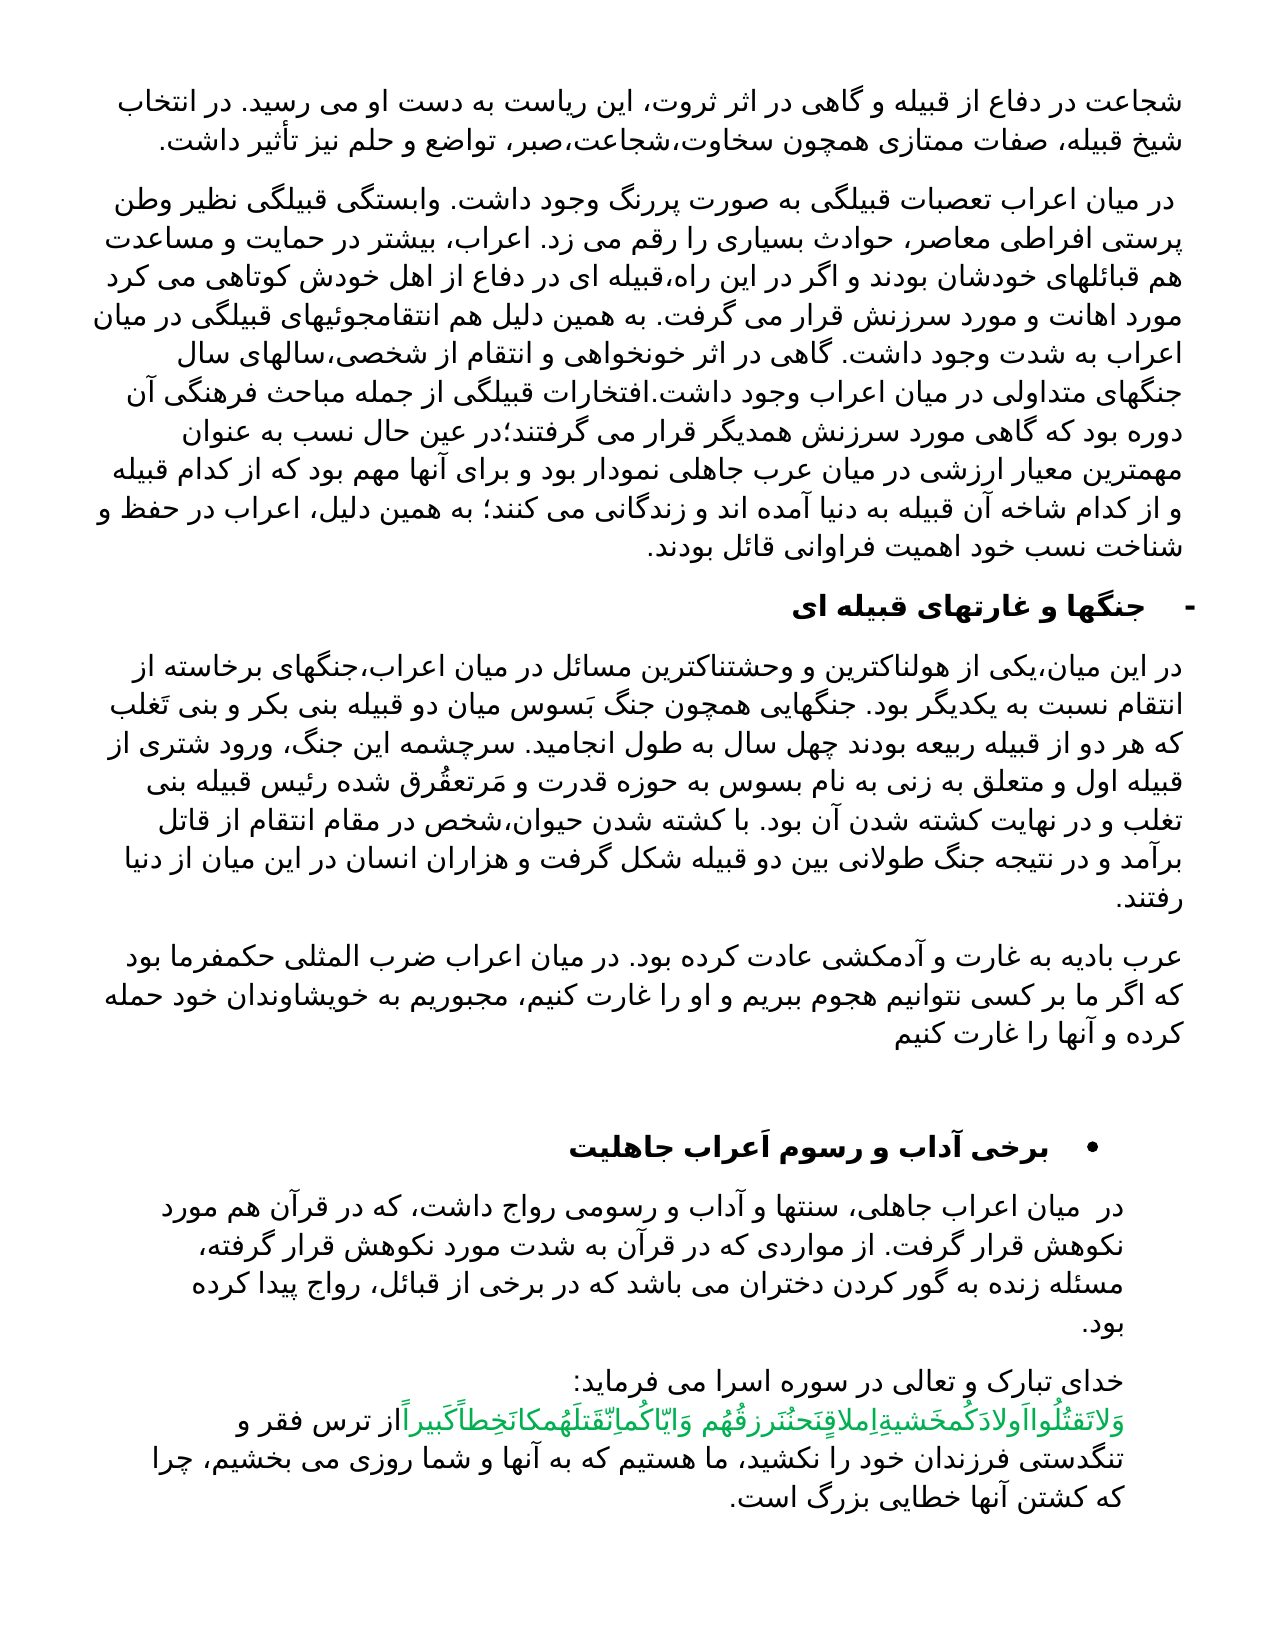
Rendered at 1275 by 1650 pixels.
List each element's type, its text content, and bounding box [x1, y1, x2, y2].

text در میان اعراب جاهلی، سنتها و آداب و رسومی رواج داشت، که در قرآن هم مورد نکوهش قرار گرفت. از مواردی که در قرآن به شدت مورد نکوهش قرار گرفته، مسئله زنده به گور کردن دختران می باشد که در برخی از قبائل، رواج پیدا کرده بود. [150, 1189, 1125, 1338]
text خدای تبارک و تعالی در سوره اسرا می فرماید: وَلاتَقتُلُوااَولادَکُمخَشیةِاِملاقٍنَحنُنَرزقُهُم وَایّاکُماِنّقَتلَهُمکانَخِطاًکَبیراًاز ترس فقر و تنگدستی فرزندان خود را نکشید، ما هستیم که به آنها و شما روزی می بخشیم، چرا که کشتن آنها خطایی بزرگ است. [150, 1364, 1125, 1513]
text در میان اعراب تعصبات قبیلگی به صورت پررنگ وجود داشت. وابستگی قبیلگی نظیر وطن پرستی افراطی معاصر، حوادث بسیاری را رقم می زد. اعراب، بیشتر در حمایت و مساعدت هم قبائلهای خودشان بودند و اگر در این راه،قبیله ای در دفاع از اهل خودش کوتاهی می کرد مورد اهانت و مورد سرزنش قرار می گرفت. به همین دلیل هم انتقامجوئیهای قبیلگی در میان اعراب به شدت وجود داشت. گاهی در اثر خونخواهی و انتقام از شخصی،سالهای سال جنگهای متداولی در میان اعراب وجود داشت.افتخارات قبیلگی از جمله مباحث فرهنگی آن دوره بود که گاهی مورد سرزنش همدیگر قرار می گرفتند؛در عین حال نسب به عنوان مهمترین معیار ارزشی در میان عرب جاهلی نمودار بود و برای آنها مهم بود که از کدام قبیله و از کدام شاخه آن قبیله به دنیا آمده اند و زندگانی می کنند؛ به همین دلیل، اعراب در حفظ و شناخت نسب خود اهمیت فراوانی قائل بودند. [91, 182, 1184, 563]
text عرب بادیه به غارت و آدمکشی عادت کرده بود. در میان اعراب ضرب المثلی حکمفرما بود که اگر ما بر کسی نتوانیم هجوم ببریم و او را غارت کنیم، مجبوریم به خویشاوندان خود حمله کرده و آنها را غارت کنیم [91, 939, 1184, 1050]
list جنگها و غارتهای قبیله ای [91, 588, 1184, 623]
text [91, 84, 1184, 156]
list برخی آداب و رسوم اَعراب جاهلیت [150, 1130, 1087, 1163]
text در این میان،یکی از هولناکترین و وحشتناکترین مسائل در میان اعراب،جنگهای برخاسته از انتقام نسبت به یکدیگر بود. جنگهایی همچون جنگ بَسوس میان دو قبیله بنی بکر و بنی تَغلب که هر دو از قبیله ربیعه بودند چهل سال به طول انجامید. سرچشمه این جنگ، ورود شتری از قبیله اول و متعلق به زنی به نام بسوس به حوزه قدرت و مَرتعقُرق شده رئیس قبیله بنی تغلب و در نهایت کشته شدن آن بود. با کشته شدن حیوان،شخص در مقام انتقام از قاتل برآمد و در نتیجه جنگ طولانی بین دو قبیله شکل گرفت و هزاران انسان در این میان از دنیا رفتند. [91, 649, 1184, 913]
